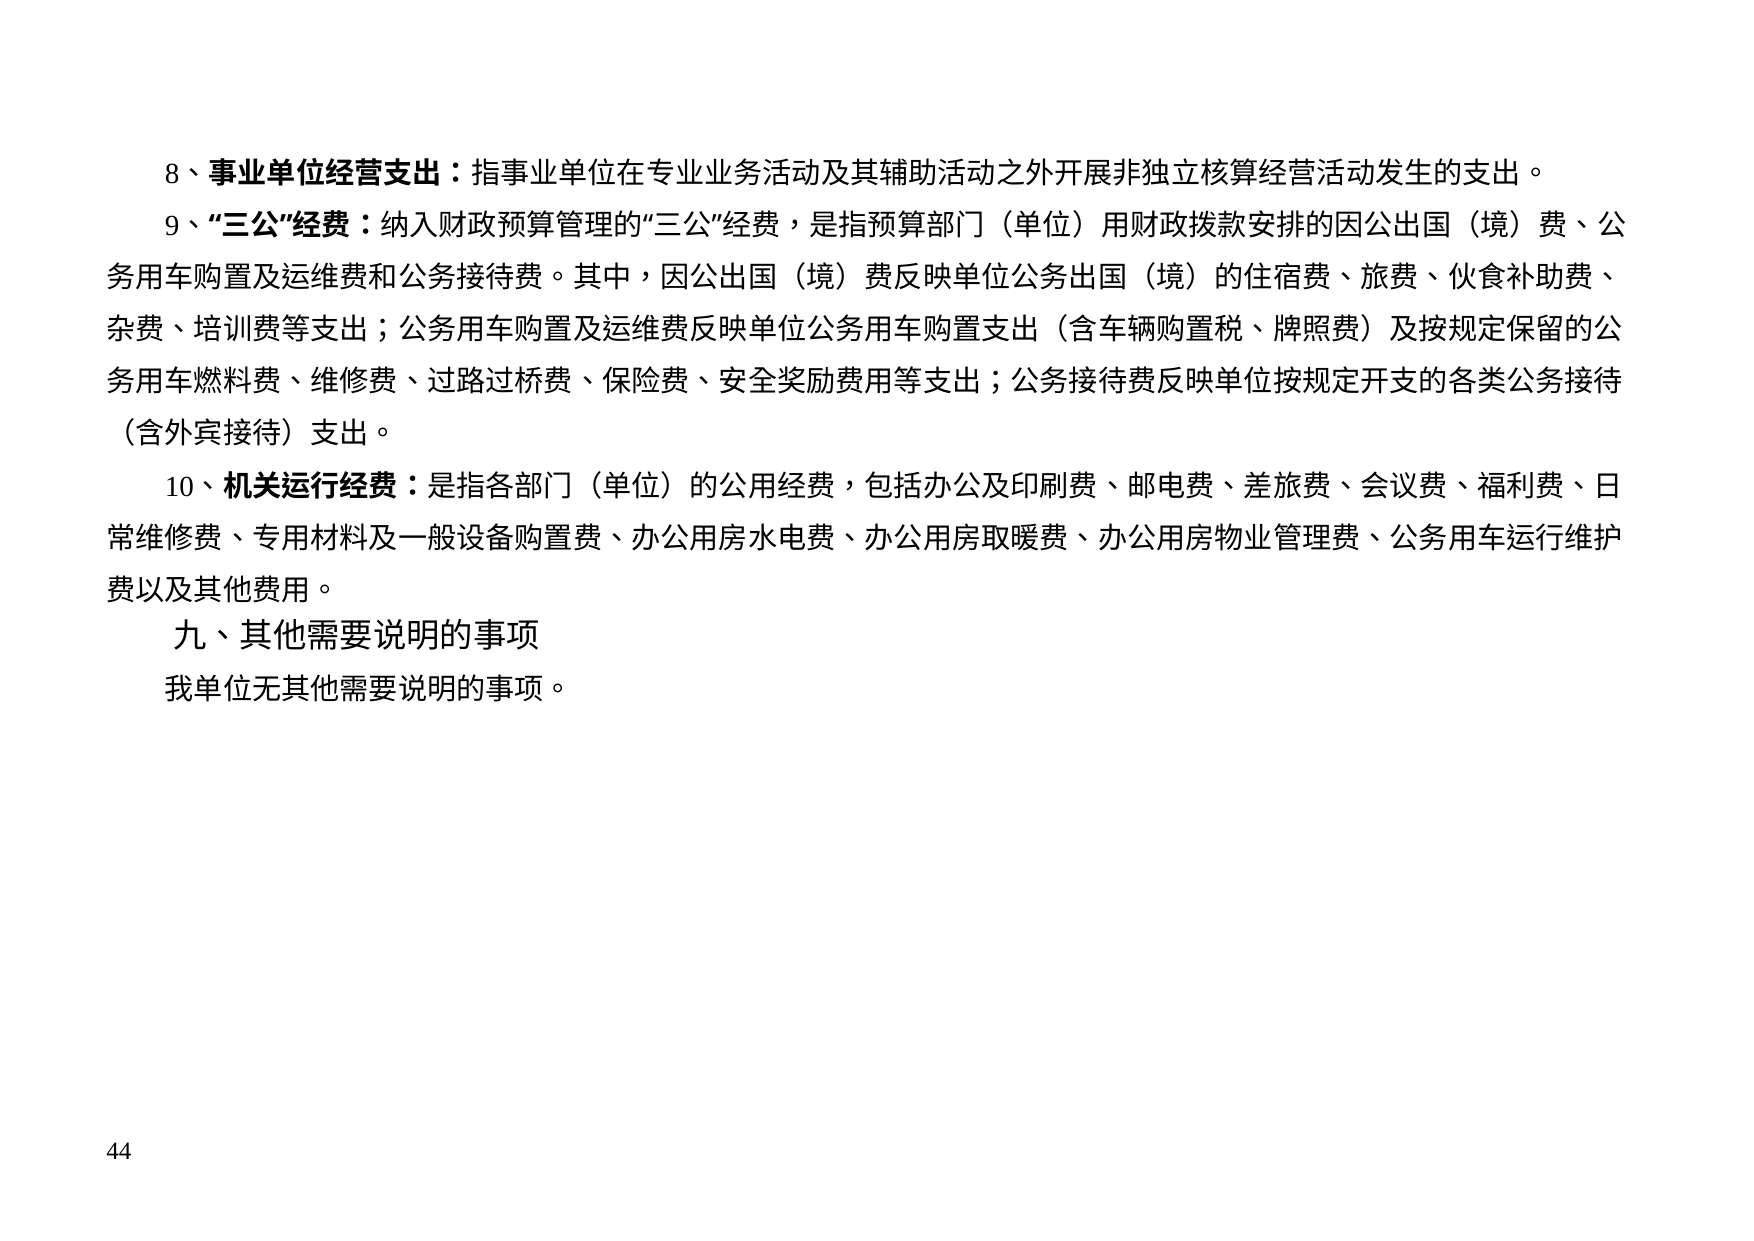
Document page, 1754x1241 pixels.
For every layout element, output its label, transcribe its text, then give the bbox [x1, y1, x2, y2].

text 我单位无其他需要说明的事项。 [106, 658, 1648, 710]
text 9、“三公”经费：纳入财政预算管理的“三公”经费，是指预算部门（单位）用财政拨款安排的因公出国（境）费、公务用车购置及运维费和公务接待费。其中，因公出国（境）费反映单位公务出国（境）的住宿费、旅费、伙食补助费、杂费、培训费等支出；公务用车购置及运维费反映单位公务用车购置支出（含车辆购置税、牌照费）及按规定保留的公务用车燃料费、维修费、过路过桥费、保险费、安全奖励费用等支出；公务接待费反映单位按规定开支的各类公务接待（含外宾接待）支出。 [106, 194, 1648, 454]
text 10、机关运行经费：是指各部门（单位）的公用经费，包括办公及印刷费、邮电费、差旅费、会议费、福利费、日常维修费、专用材料及一般设备购置费、办公用房水电费、办公用房取暖费、办公用房物业管理费、公务用车运行维护费以及其他费用。 [106, 454, 1648, 611]
text 8、事业单位经营支出：指事业单位在专业业务活动及其辅助活动之外开展非独立核算经营活动发生的支出。 [106, 142, 1648, 194]
text 九、其他需要说明的事项 [106, 612, 1648, 657]
